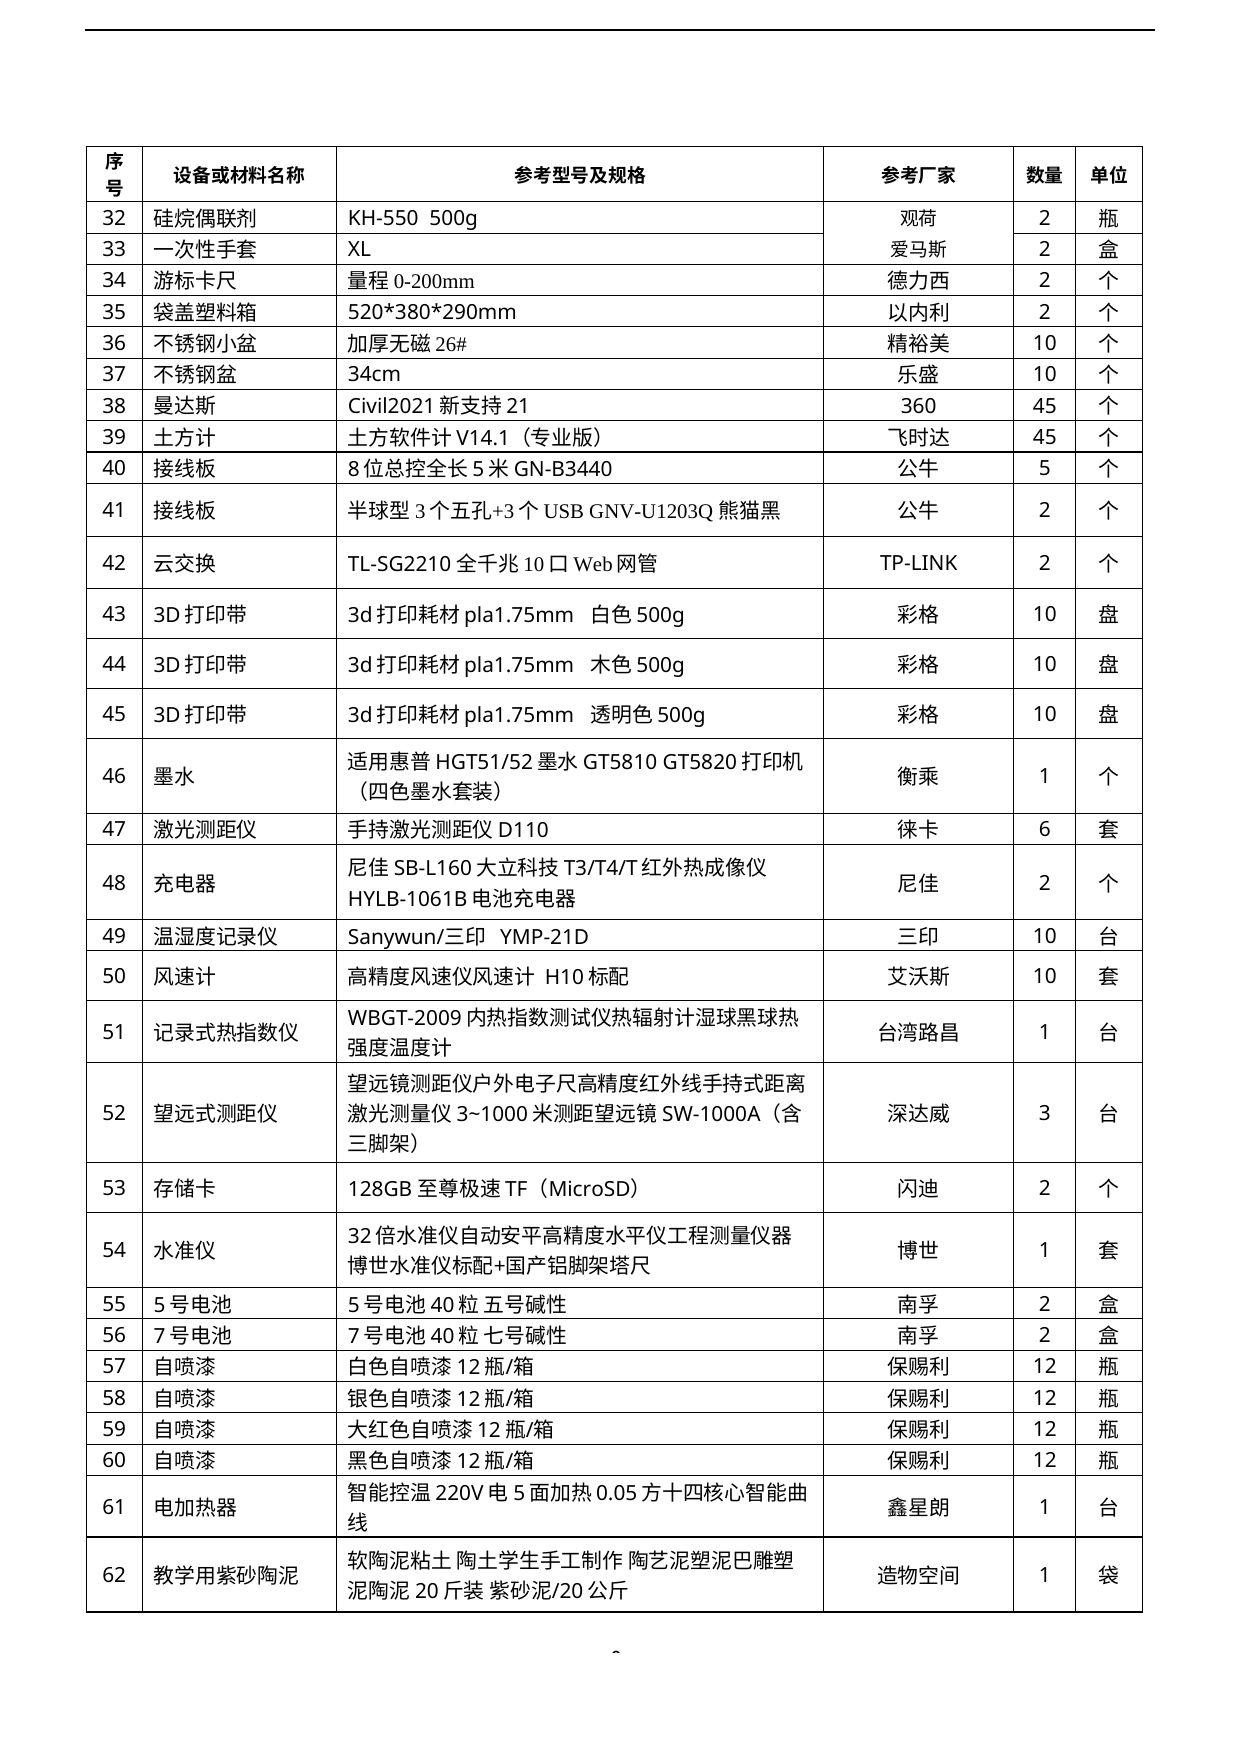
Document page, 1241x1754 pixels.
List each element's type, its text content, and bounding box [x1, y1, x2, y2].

table_cell 盒 [1076, 1288, 1142, 1318]
table_cell Civil2021新支持21 [337, 390, 823, 420]
table_cell 温湿度记录仪 [143, 920, 336, 950]
table_cell 博世 [824, 1213, 1013, 1287]
table_cell 55 [87, 1288, 142, 1318]
table_cell 加厚无磁26# [337, 327, 823, 357]
table_cell 58 [87, 1382, 142, 1412]
table_cell 1 [1014, 1538, 1075, 1611]
table_cell 硅烷偶联剂 [143, 202, 336, 232]
table_cell 12 [1014, 1382, 1075, 1412]
table_cell 128GB 至尊极速TF（MicroSD） [337, 1163, 823, 1212]
table_cell 不锈钢小盆 [143, 327, 336, 357]
table_cell 38 [87, 390, 142, 420]
table_cell 1 [1014, 739, 1075, 812]
table_cell 7号电池 [143, 1319, 336, 1349]
table_cell 10 [1014, 689, 1075, 737]
table_cell 个 [1076, 390, 1142, 420]
table_cell 自喷漆 [143, 1382, 336, 1412]
table_cell 60 [87, 1445, 142, 1475]
table_cell 保赐利 [824, 1445, 1013, 1475]
table_cell 520*380*290mm [337, 296, 823, 326]
table_cell 激光测距仪 [143, 814, 336, 844]
table_cell 以内利 [824, 296, 1013, 326]
table_cell 保赐利 [824, 1413, 1013, 1443]
table_cell 12 [1014, 1413, 1075, 1443]
table_cell 个 [1076, 265, 1142, 295]
table_cell 爱马斯 [824, 233, 1013, 264]
table_cell 1 [1014, 1001, 1075, 1062]
table_cell 2 [1014, 537, 1075, 587]
table_cell 一次性手套 [143, 234, 336, 264]
table_cell 存储卡 [143, 1163, 336, 1212]
table_cell 袋 [1076, 1538, 1142, 1611]
table_cell 接线板 [143, 453, 336, 483]
table_cell 个 [1076, 845, 1142, 919]
table_cell 45 [1014, 421, 1075, 451]
table_cell 彩格 [824, 689, 1013, 737]
table_cell TP-LINK [824, 537, 1013, 587]
table_cell 45 [1014, 390, 1075, 420]
table_cell 10 [1014, 589, 1075, 637]
table_cell 3 [1014, 1063, 1075, 1162]
table_cell 风速计 [143, 951, 336, 1000]
table_cell 曼达斯 [143, 390, 336, 420]
table_cell 3d打印耗材pla1.75mm 白色500g [337, 589, 823, 637]
table_cell 个 [1076, 1163, 1142, 1212]
table_cell 观荷 [824, 202, 1013, 232]
table_cell 南孚 [824, 1319, 1013, 1349]
table_cell 徕卡 [824, 814, 1013, 844]
table_cell 银色自喷漆 12瓶/箱 [337, 1382, 823, 1412]
table_cell 360 [824, 390, 1013, 420]
table_cell 盘 [1076, 589, 1142, 637]
table_cell 盘 [1076, 639, 1142, 687]
table_cell 34cm [337, 359, 823, 389]
table_cell 33 [87, 234, 142, 264]
table_cell 南孚 [824, 1288, 1013, 1318]
table_cell 61 [87, 1476, 142, 1536]
table_cell 闪迪 [824, 1163, 1013, 1212]
table_cell 47 [87, 814, 142, 844]
table_cell 39 [87, 421, 142, 451]
table_cell 精裕美 [824, 327, 1013, 357]
table_cell 高精度风速仪风速计 H10标配 [337, 951, 823, 1000]
table_cell 2 [1014, 1163, 1075, 1212]
table_cell 8位总控全长5米 GN-B3440 [337, 453, 823, 483]
table_cell 46 [87, 739, 142, 812]
table_cell 56 [87, 1319, 142, 1349]
table_cell 接线板 [143, 484, 336, 536]
table_cell 尼佳SB-L160大立科技T3/T4/T红外热成像仪HYLB-1061B电池充电器 [337, 845, 823, 919]
table_cell 3D打印带 [143, 689, 336, 737]
table_cell 台 [1076, 1476, 1142, 1536]
table_cell 量程0-200mm [337, 265, 823, 295]
table_cell 充电器 [143, 845, 336, 919]
table_cell 瓶 [1076, 1351, 1142, 1381]
table_cell 黑色自喷漆 12瓶/箱 [337, 1445, 823, 1475]
table_cell 1 [1014, 1213, 1075, 1287]
table_cell 53 [87, 1163, 142, 1212]
table_cell 10 [1014, 920, 1075, 950]
table_cell 望远式测距仪 [143, 1063, 336, 1162]
table_cell 32 [87, 202, 142, 232]
table_cell Sanywun/三印 YMP-21D [337, 920, 823, 950]
table_cell 个 [1076, 421, 1142, 451]
table_cell 智能控温220V电 5面加热0.05方十四核心智能曲线 [337, 1476, 823, 1536]
table_cell 2 [1014, 265, 1075, 295]
table_cell 个 [1076, 296, 1142, 326]
table_header 序号 [87, 147, 142, 201]
table_cell 适用惠普HGT51/52墨水GT5810 GT5820打印机（四色墨水套装） [337, 739, 823, 812]
table_cell 记录式热指数仪 [143, 1001, 336, 1062]
table_cell 个 [1076, 327, 1142, 357]
table_cell TL-SG2210 全千兆10口Web网管 [337, 537, 823, 587]
table_cell 盒 [1076, 234, 1142, 264]
table_cell 2 [1014, 1319, 1075, 1349]
table_cell 3D打印带 [143, 589, 336, 637]
table_cell 3D打印带 [143, 639, 336, 687]
table_cell 台 [1076, 1001, 1142, 1062]
table_cell 52 [87, 1063, 142, 1162]
table_cell 彩格 [824, 639, 1013, 687]
table_cell 电加热器 [143, 1476, 336, 1536]
table_cell 不锈钢盆 [143, 359, 336, 389]
table_cell 台湾路昌 [824, 1001, 1013, 1062]
table_cell 2 [1014, 484, 1075, 536]
table_cell 教学用紫砂陶泥 [143, 1538, 336, 1611]
table_cell 游标卡尺 [143, 265, 336, 295]
table_cell 3d打印耗材pla1.75mm 木色500g [337, 639, 823, 687]
table_cell 5号电池40粒 五号碱性 [337, 1288, 823, 1318]
table_cell 个 [1076, 453, 1142, 483]
table_cell 57 [87, 1351, 142, 1381]
table_cell 造物空间 [824, 1538, 1013, 1611]
table_cell 1 [1014, 1476, 1075, 1536]
table_cell 10 [1014, 639, 1075, 687]
table_cell 德力西 [824, 265, 1013, 295]
table_cell 12 [1014, 1445, 1075, 1475]
table_cell 台 [1076, 920, 1142, 950]
table_cell WBGT-2009内热指数测试仪热辐射计湿球黑球热强度温度计 [337, 1001, 823, 1062]
table_cell 45 [87, 689, 142, 737]
table_cell 个 [1076, 537, 1142, 587]
table_cell 36 [87, 327, 142, 357]
table_cell 62 [87, 1538, 142, 1611]
table_cell 盘 [1076, 689, 1142, 737]
table_cell 自喷漆 [143, 1413, 336, 1443]
table_cell 三印 [824, 920, 1013, 950]
table_cell 衡乘 [824, 739, 1013, 812]
table_cell 40 [87, 453, 142, 483]
table_cell 6 [1014, 814, 1075, 844]
table_cell 7号电池40粒 七号碱性 [337, 1319, 823, 1349]
table_cell 10 [1014, 327, 1075, 357]
table_cell XL [337, 234, 823, 264]
table_header 参考型号及规格 [337, 147, 823, 201]
table_cell 43 [87, 589, 142, 637]
table_cell 12 [1014, 1351, 1075, 1381]
table_cell 软陶泥粘土 陶土学生手工制作 陶艺泥塑泥巴雕塑泥陶泥 20斤装 紫砂泥/20公斤 [337, 1538, 823, 1611]
table_cell 望远镜测距仪户外电子尺高精度红外线手持式距离激光测量仪 3~1000米测距望远镜 SW-1000A（含三脚架） [337, 1063, 823, 1162]
table_cell 墨水 [143, 739, 336, 812]
table_cell 51 [87, 1001, 142, 1062]
table_cell 3d打印耗材pla1.75mm 透明色500g [337, 689, 823, 737]
table_cell 台 [1076, 1063, 1142, 1162]
table_cell 云交换 [143, 537, 336, 587]
table_cell 套 [1076, 814, 1142, 844]
table_cell 土方软件计V14.1（专业版） [337, 421, 823, 451]
table_header 数量 [1014, 147, 1075, 201]
table_cell 手持激光测距仪D110 [337, 814, 823, 844]
table_cell 54 [87, 1213, 142, 1287]
table_cell 大红色自喷漆12瓶/箱 [337, 1413, 823, 1443]
table_cell 保赐利 [824, 1351, 1013, 1381]
table_cell 35 [87, 296, 142, 326]
table_cell 瓶 [1076, 202, 1142, 232]
table_cell 尼佳 [824, 845, 1013, 919]
table_cell 5号电池 [143, 1288, 336, 1318]
table_cell 2 [1014, 1288, 1075, 1318]
table_cell 自喷漆 [143, 1445, 336, 1475]
table_cell 盒 [1076, 1319, 1142, 1349]
table_cell 2 [1014, 845, 1075, 919]
table_cell 2 [1014, 234, 1075, 264]
table_cell 袋盖塑料箱 [143, 296, 336, 326]
table_cell 自喷漆 [143, 1351, 336, 1381]
table_cell 瓶 [1076, 1413, 1142, 1443]
table_cell 59 [87, 1413, 142, 1443]
table_cell 37 [87, 359, 142, 389]
table_cell 瓶 [1076, 1445, 1142, 1475]
table_cell 32倍水准仪自动安平高精度水平仪工程测量仪器 博世水准仪标配+国产铝脚架塔尺 [337, 1213, 823, 1287]
table_cell 艾沃斯 [824, 951, 1013, 1000]
table_cell 白色自喷漆 12瓶/箱 [337, 1351, 823, 1381]
table_cell 10 [1014, 359, 1075, 389]
table_cell 深达威 [824, 1063, 1013, 1162]
table_cell 2 [1014, 296, 1075, 326]
table_cell 水准仪 [143, 1213, 336, 1287]
table_cell 5 [1014, 453, 1075, 483]
table_header 设备或材料名称 [143, 147, 336, 201]
table_cell 飞时达 [824, 421, 1013, 451]
table_cell 44 [87, 639, 142, 687]
table_cell 48 [87, 845, 142, 919]
table_cell 半球型 3个五孔+3个USB GNV-U1203Q 熊猫黑 [337, 484, 823, 536]
table_cell 41 [87, 484, 142, 536]
table_cell 49 [87, 920, 142, 950]
table_cell 34 [87, 265, 142, 295]
table_cell 个 [1076, 739, 1142, 812]
table_cell 公牛 [824, 484, 1013, 536]
table_cell 瓶 [1076, 1382, 1142, 1412]
table_cell 42 [87, 537, 142, 587]
table_header 参考厂家 [824, 147, 1013, 201]
table_cell 保赐利 [824, 1382, 1013, 1412]
table_cell 土方计 [143, 421, 336, 451]
table_cell KH-550 500g [337, 202, 823, 232]
table_cell 10 [1014, 951, 1075, 1000]
table_cell 套 [1076, 1213, 1142, 1287]
table_cell 公牛 [824, 453, 1013, 483]
table_cell 个 [1076, 359, 1142, 389]
table_header 单位 [1076, 147, 1142, 201]
table_cell 2 [1014, 202, 1075, 232]
table_cell 套 [1076, 951, 1142, 1000]
table_cell 彩格 [824, 589, 1013, 637]
table_cell 50 [87, 951, 142, 1000]
table_cell 鑫星朗 [824, 1476, 1013, 1536]
table_cell 乐盛 [824, 359, 1013, 389]
table_cell 个 [1076, 484, 1142, 536]
